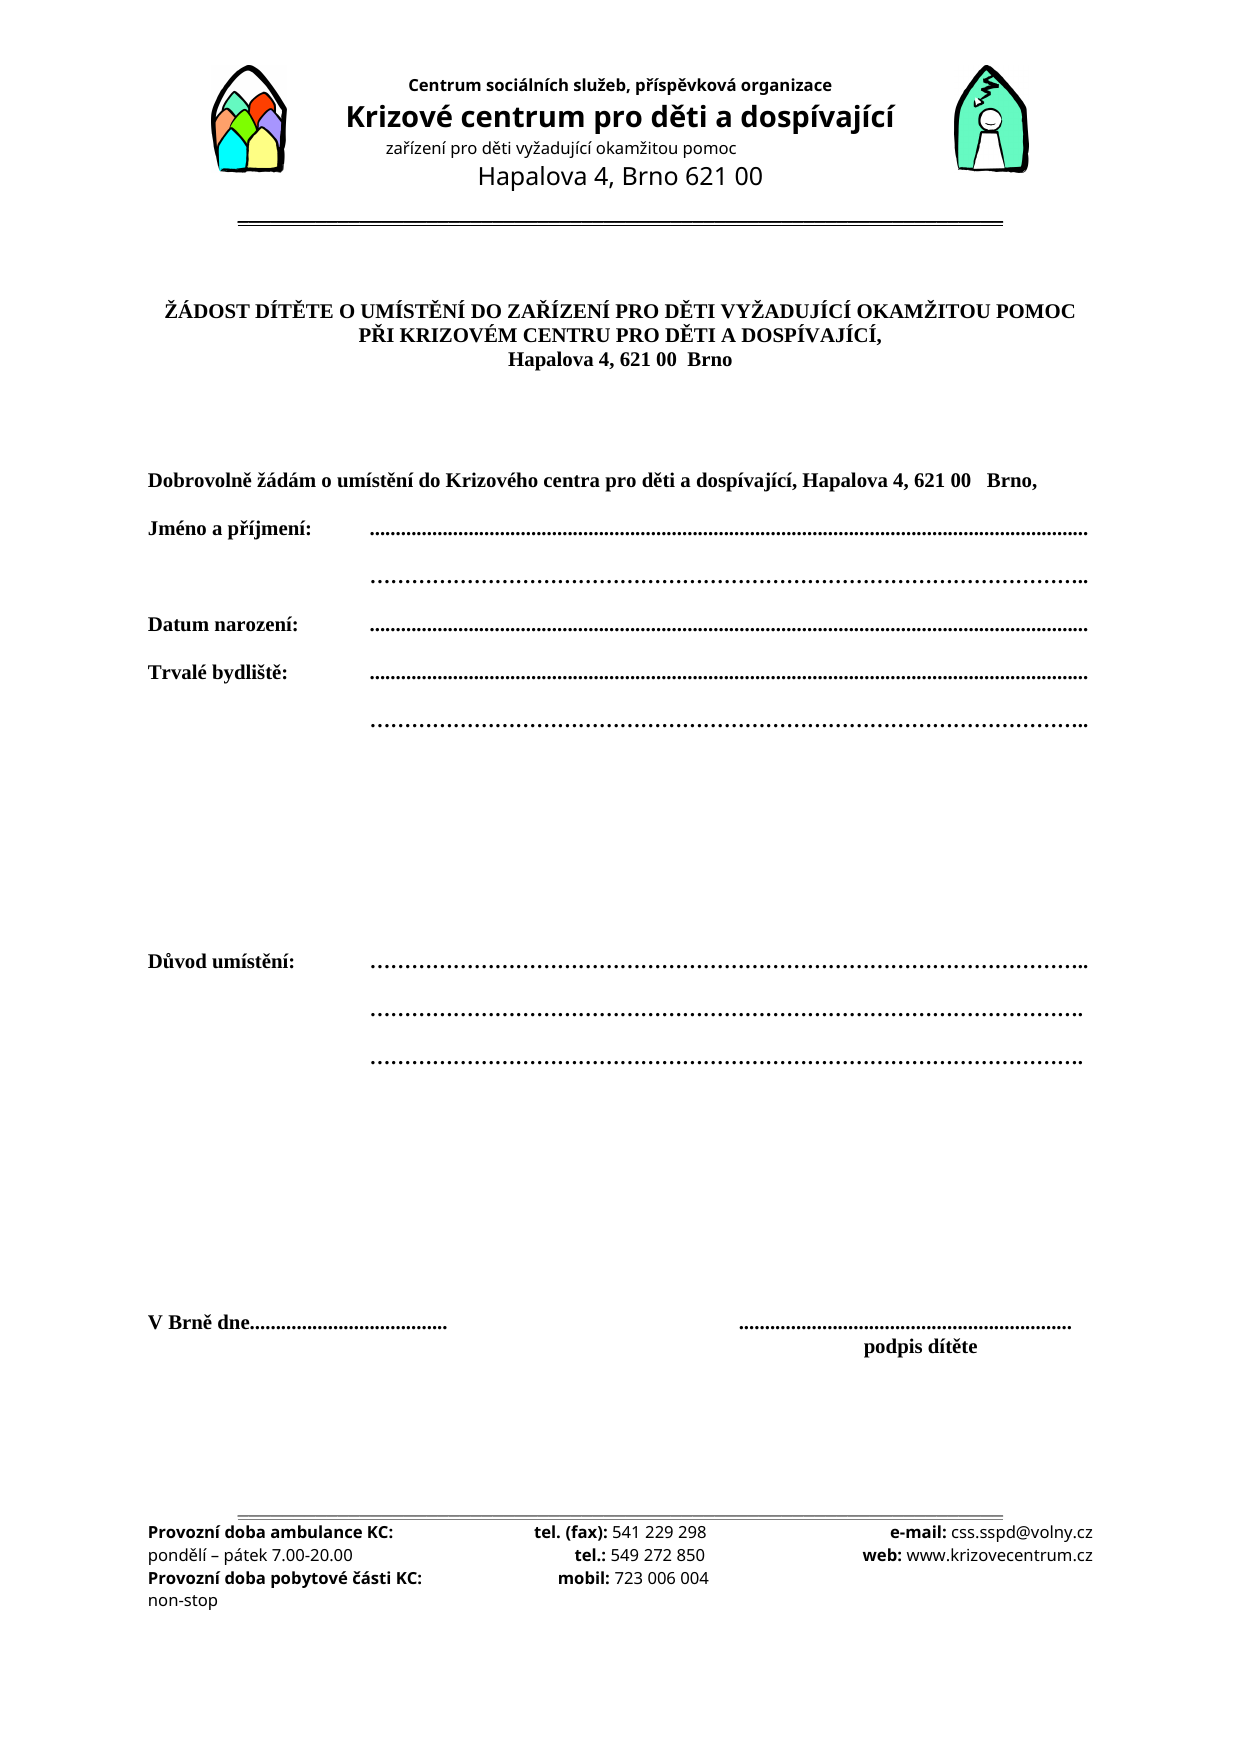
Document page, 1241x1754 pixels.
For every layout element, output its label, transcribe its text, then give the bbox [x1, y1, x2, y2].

picture [954, 65, 1029, 173]
text Trvalé bydliště: .......................................................................................................................................... [148, 660, 1092, 684]
text Dobrovolně žádám o umístění do Krizového centra pro děti a dospívající, Hapalova 4, 621 00 Brno, [148, 468, 1092, 492]
text Jméno a příjmení: .......................................................................................................................................... [148, 516, 1092, 540]
text ………………………………………………………………………………………….. [148, 708, 1092, 732]
text podpis dítěte [148, 1334, 1092, 1358]
text …………………………………………………………………………………………. [148, 1045, 1092, 1069]
text ………………………………………………………………………………………….. [148, 564, 1092, 588]
text Hapalova 4, 621 00 Brno [148, 347, 1092, 371]
text …………………………………………………………………………………………. [148, 997, 1092, 1021]
text Důvod umístění: ………………………………………………………………………………………….. [148, 949, 1092, 973]
text ŽÁDOST DÍTĚTE O UMÍSTĚNÍ DO ZAŘÍZENÍ PRO DĚTI VYŽADUJÍCÍ OKAMŽITOU POMOC PŘI KRIZOVÉM CENTRU PRO DĚTI A DOSPÍVAJÍCÍ, [148, 299, 1092, 347]
text V Brně dne...................................... ................................................................ [148, 1310, 1092, 1334]
picture [211, 65, 287, 173]
text Datum narození: .......................................................................................................................................... [148, 612, 1092, 636]
